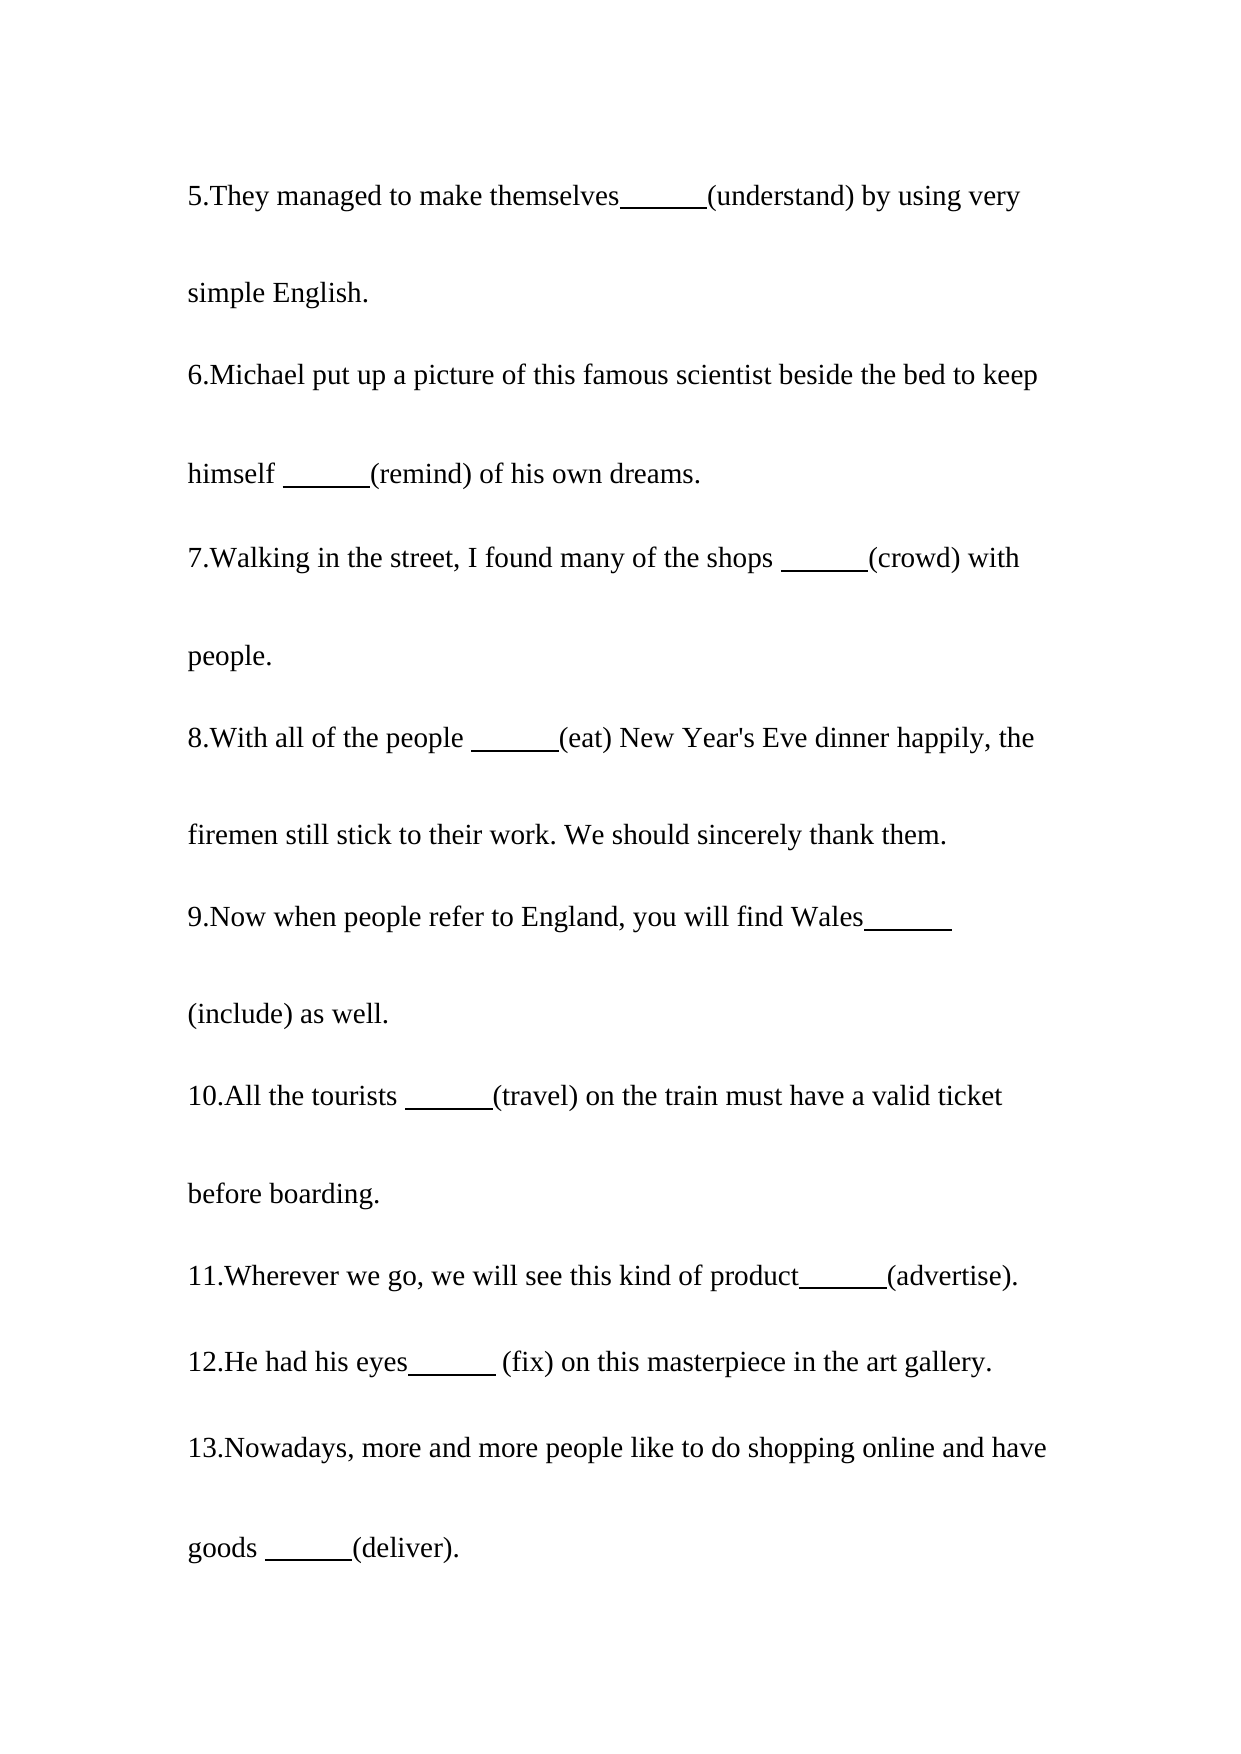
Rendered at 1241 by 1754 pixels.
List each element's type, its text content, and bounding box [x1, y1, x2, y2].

text 9.Now when people refer to England, you will find Wales (include) as well. [187, 883, 1053, 1046]
text 7.Walking in the street, I found many of the shops (crowd) with people. [187, 525, 1053, 687]
text 10.All the tourists (travel) on the train must have a valid ticket before boarding. [187, 1063, 1053, 1225]
text 12.He had his eyes (fix) on this masterpiece in the art gallery. [187, 1328, 1053, 1393]
text 8.With all of the people (eat) New Year's Eve dinner happily, the firemen still stick to their work. We should sincerely thank them. [187, 704, 1053, 867]
text 11.Wherever we go, we will see this kind of product (advertise). [187, 1242, 1053, 1307]
text 6.Michael put up a picture of this famous scientist beside the bed to keep himself (remind) of his own dreams. [187, 341, 1053, 504]
text 5.They managed to make themselves (understand) by using very simple English. [187, 162, 1053, 324]
text 13.Nowadays, more and more people like to do shopping online and have goods (deliver). [187, 1414, 1053, 1577]
